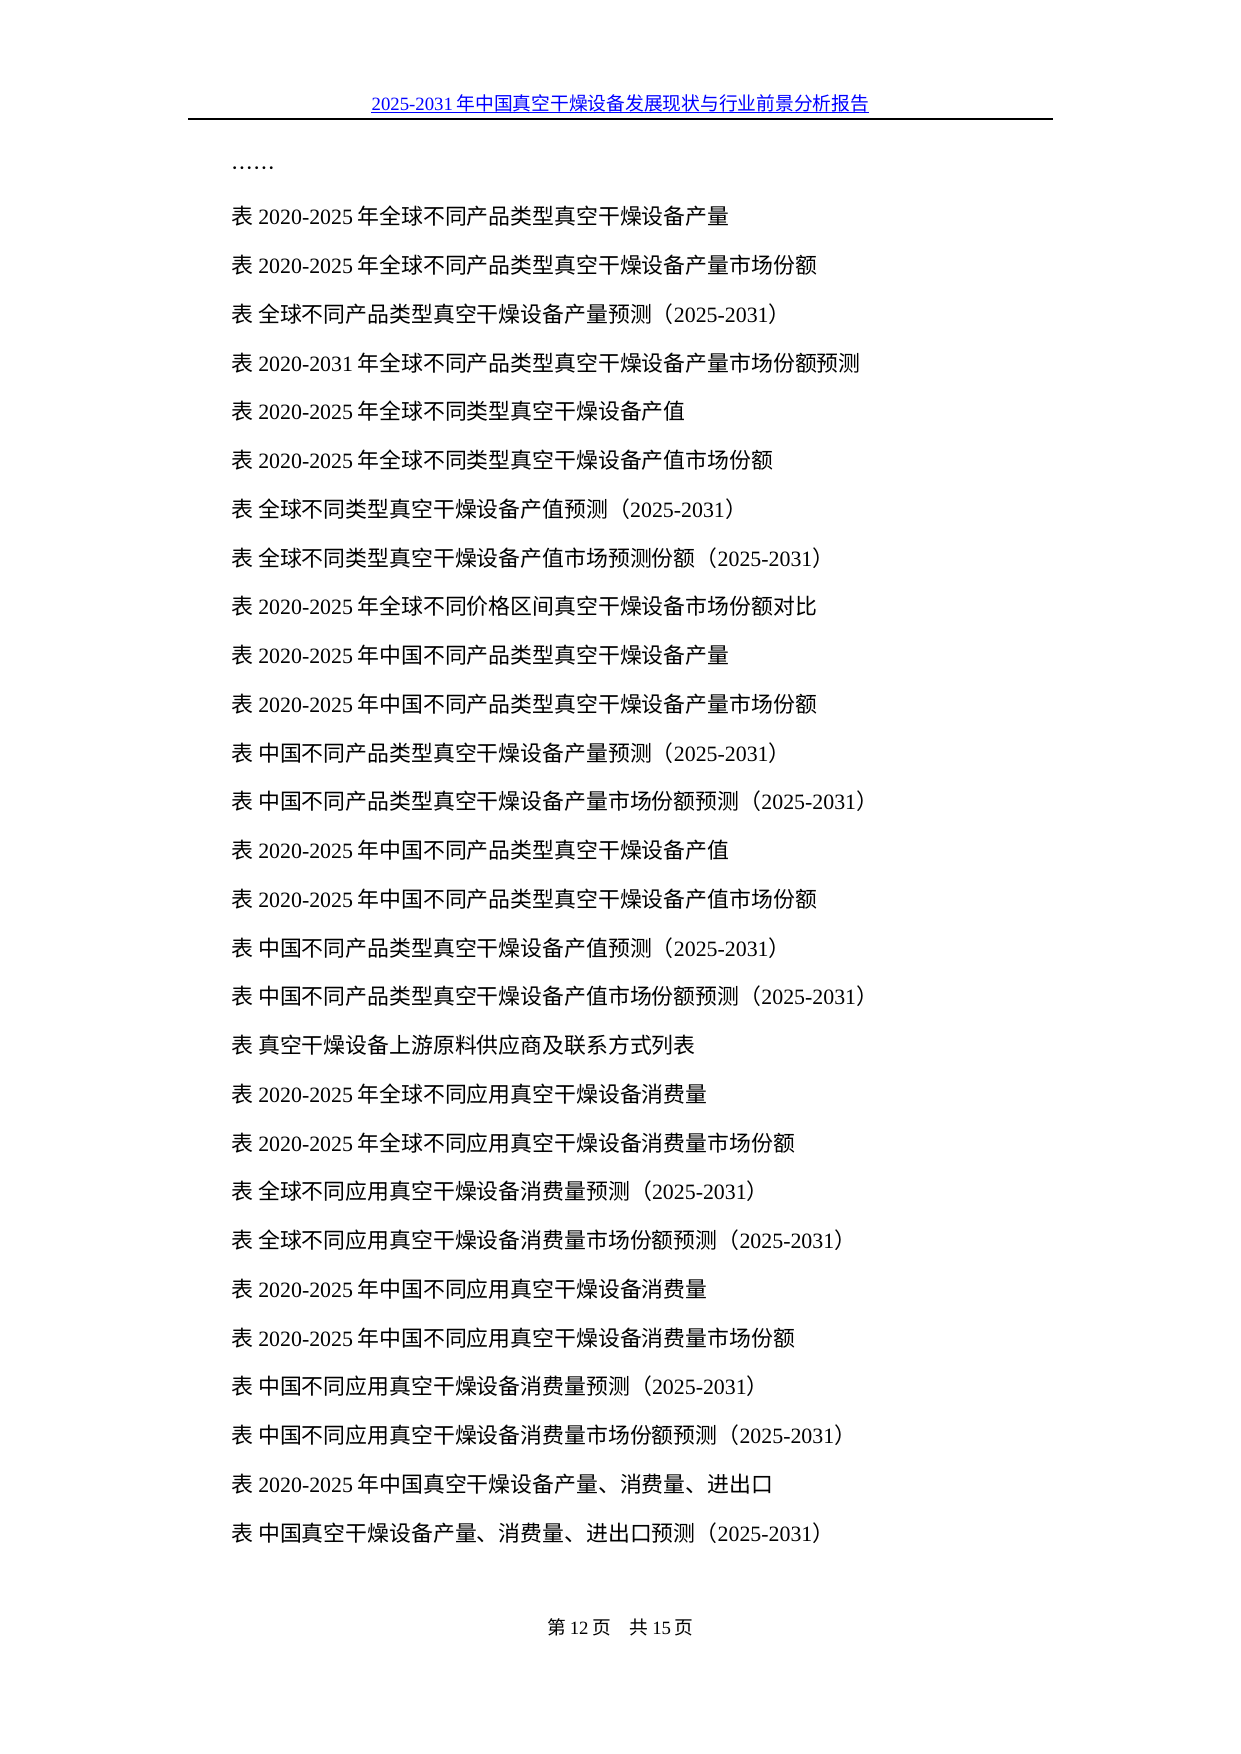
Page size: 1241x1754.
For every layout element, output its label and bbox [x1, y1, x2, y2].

text [187, 150, 1053, 1548]
